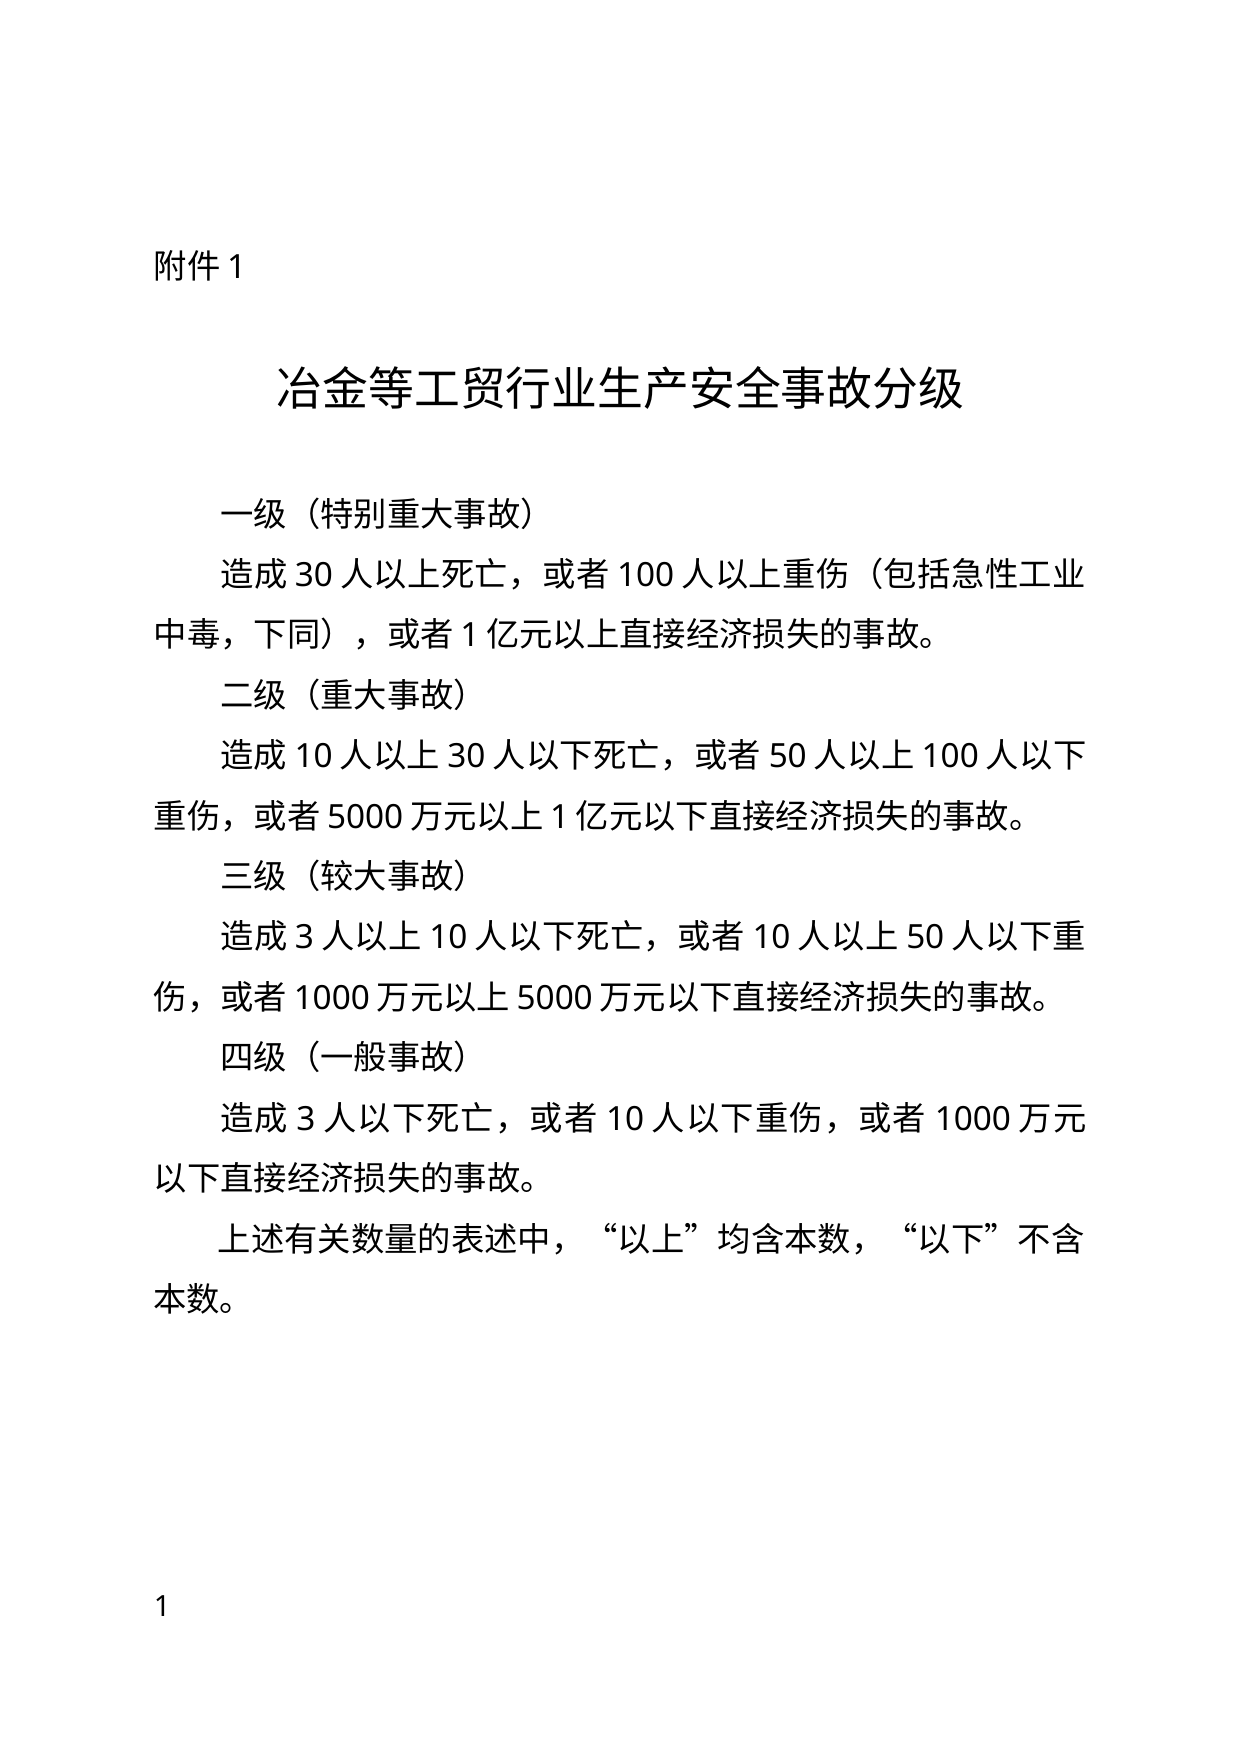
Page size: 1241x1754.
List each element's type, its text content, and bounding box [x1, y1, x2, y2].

text 冶金等工贸行业生产安全事故分级 [153, 357, 1087, 417]
text 造成3人以上10人以下死亡，或者10人以上50人以下重伤，或者1000万元以上5000万元以下直接经济损失的事故。 [153, 901, 1087, 1021]
text 附件1 [153, 231, 1087, 296]
text 造成10人以上30人以下死亡，或者50人以上100人以下重伤，或者5000万元以上1亿元以下直接经济损失的事故。 [153, 719, 1087, 840]
text 四级（一般事故） [153, 1021, 1087, 1082]
text 造成3人以下死亡，或者10人以下重伤，或者1000万元以下直接经济损失的事故。 [153, 1082, 1087, 1203]
text 造成30人以上死亡，或者100人以上重伤（包括急性工业中毒，下同），或者1亿元以上直接经济损失的事故。 [153, 538, 1087, 659]
text 上述有关数量的表述中，“以上”均含本数，“以下”不含本数。 [153, 1203, 1087, 1323]
text 二级（重大事故） [153, 659, 1087, 719]
text 三级（较大事故） [153, 840, 1087, 901]
text 一级（特别重大事故） [153, 478, 1087, 538]
